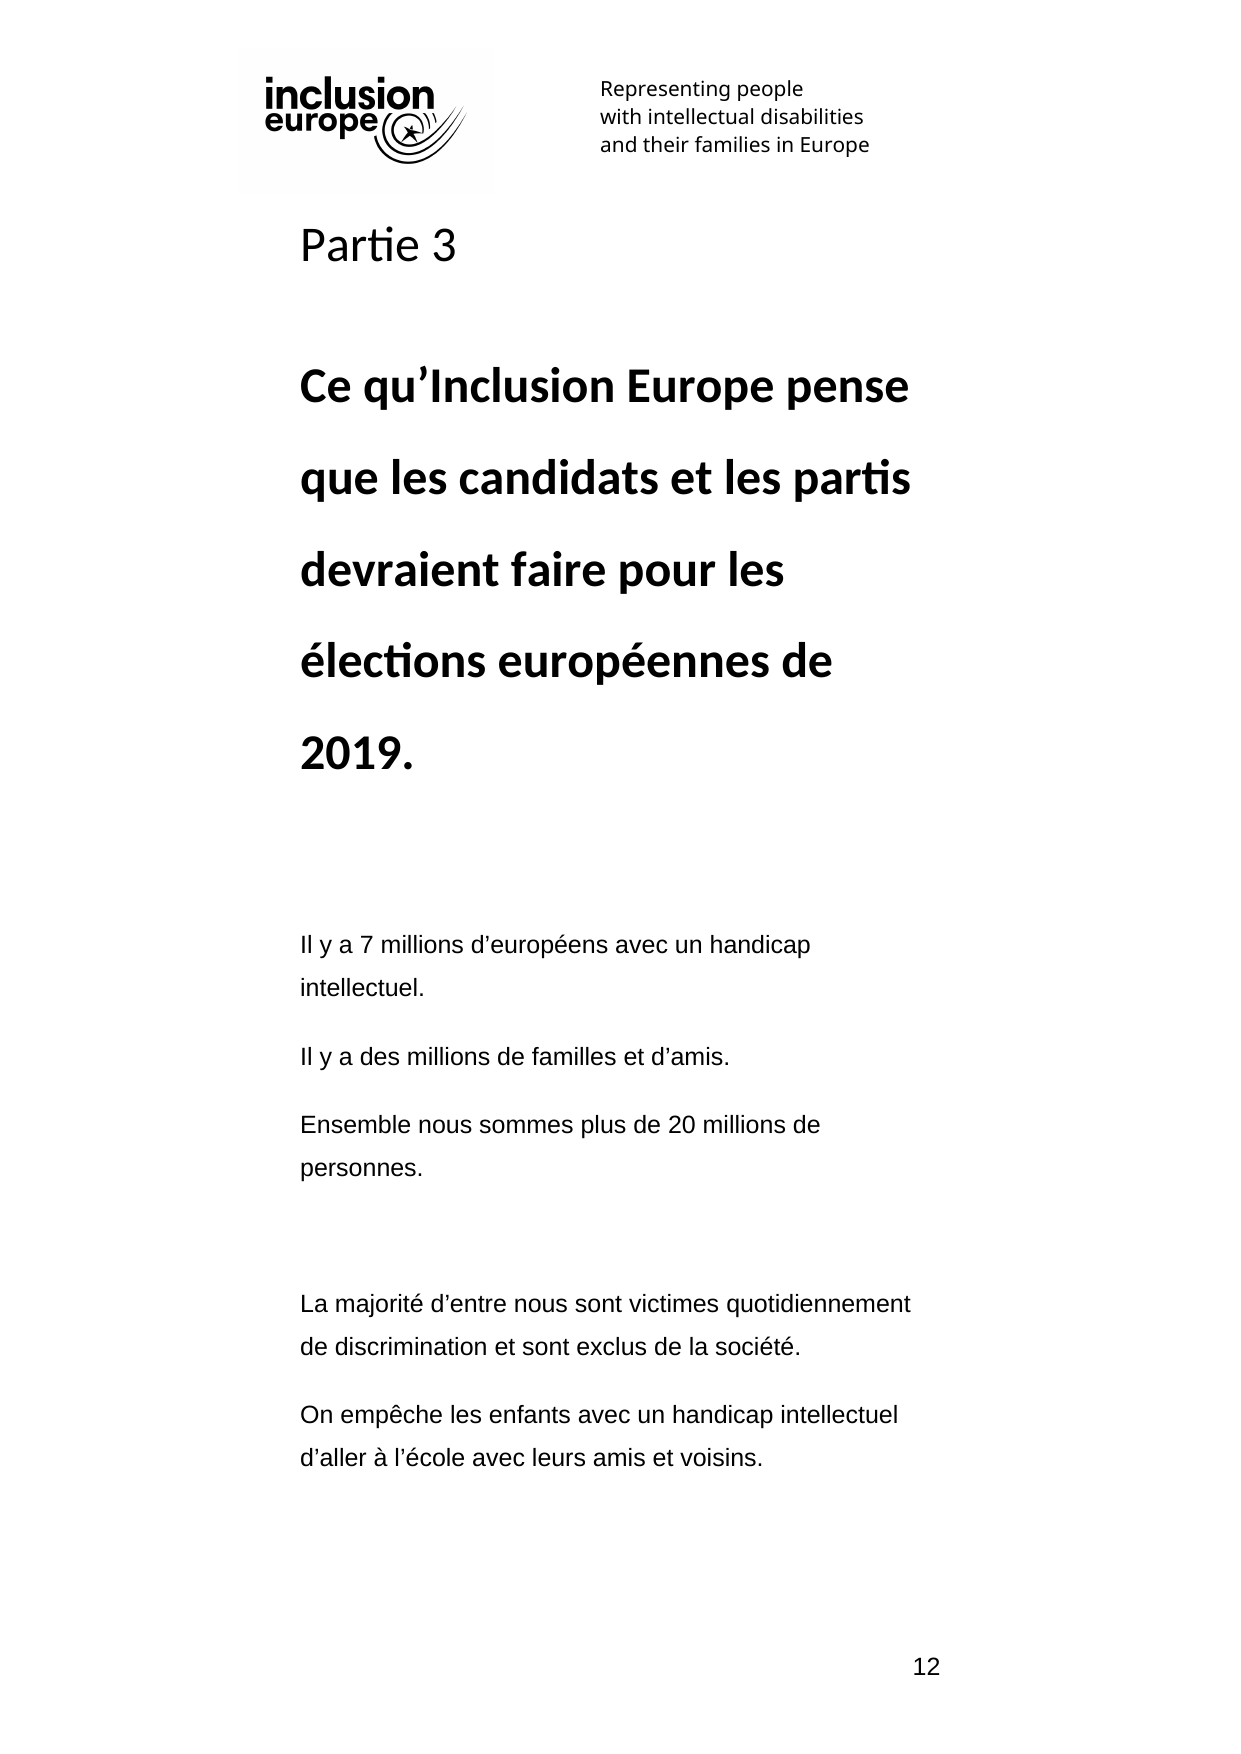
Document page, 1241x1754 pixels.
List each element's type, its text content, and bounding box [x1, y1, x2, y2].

subtitle Ce qu’Inclusion Europe pense que les candidats et les partis devraient faire pour les élections européennes de 2019. [300, 354, 940, 782]
text On empêche les enfants avec un handicap intellectuel d’aller à l’école avec leurs amis et voisins. [300, 1400, 940, 1472]
text Ensemble nous sommes plus de 20 millions de personnes. [300, 1110, 940, 1182]
text La majorité d’entre nous sont victimes quotidiennement de discrimination et sont exclus de la société. [300, 1289, 940, 1361]
subtitle Partie 3 [300, 213, 940, 274]
picture [236, 47, 496, 193]
text Il y a 7 millions d’européens avec un handicap intellectuel. [300, 930, 940, 1002]
text Il y a des millions de familles et d’amis. [300, 1042, 940, 1070]
